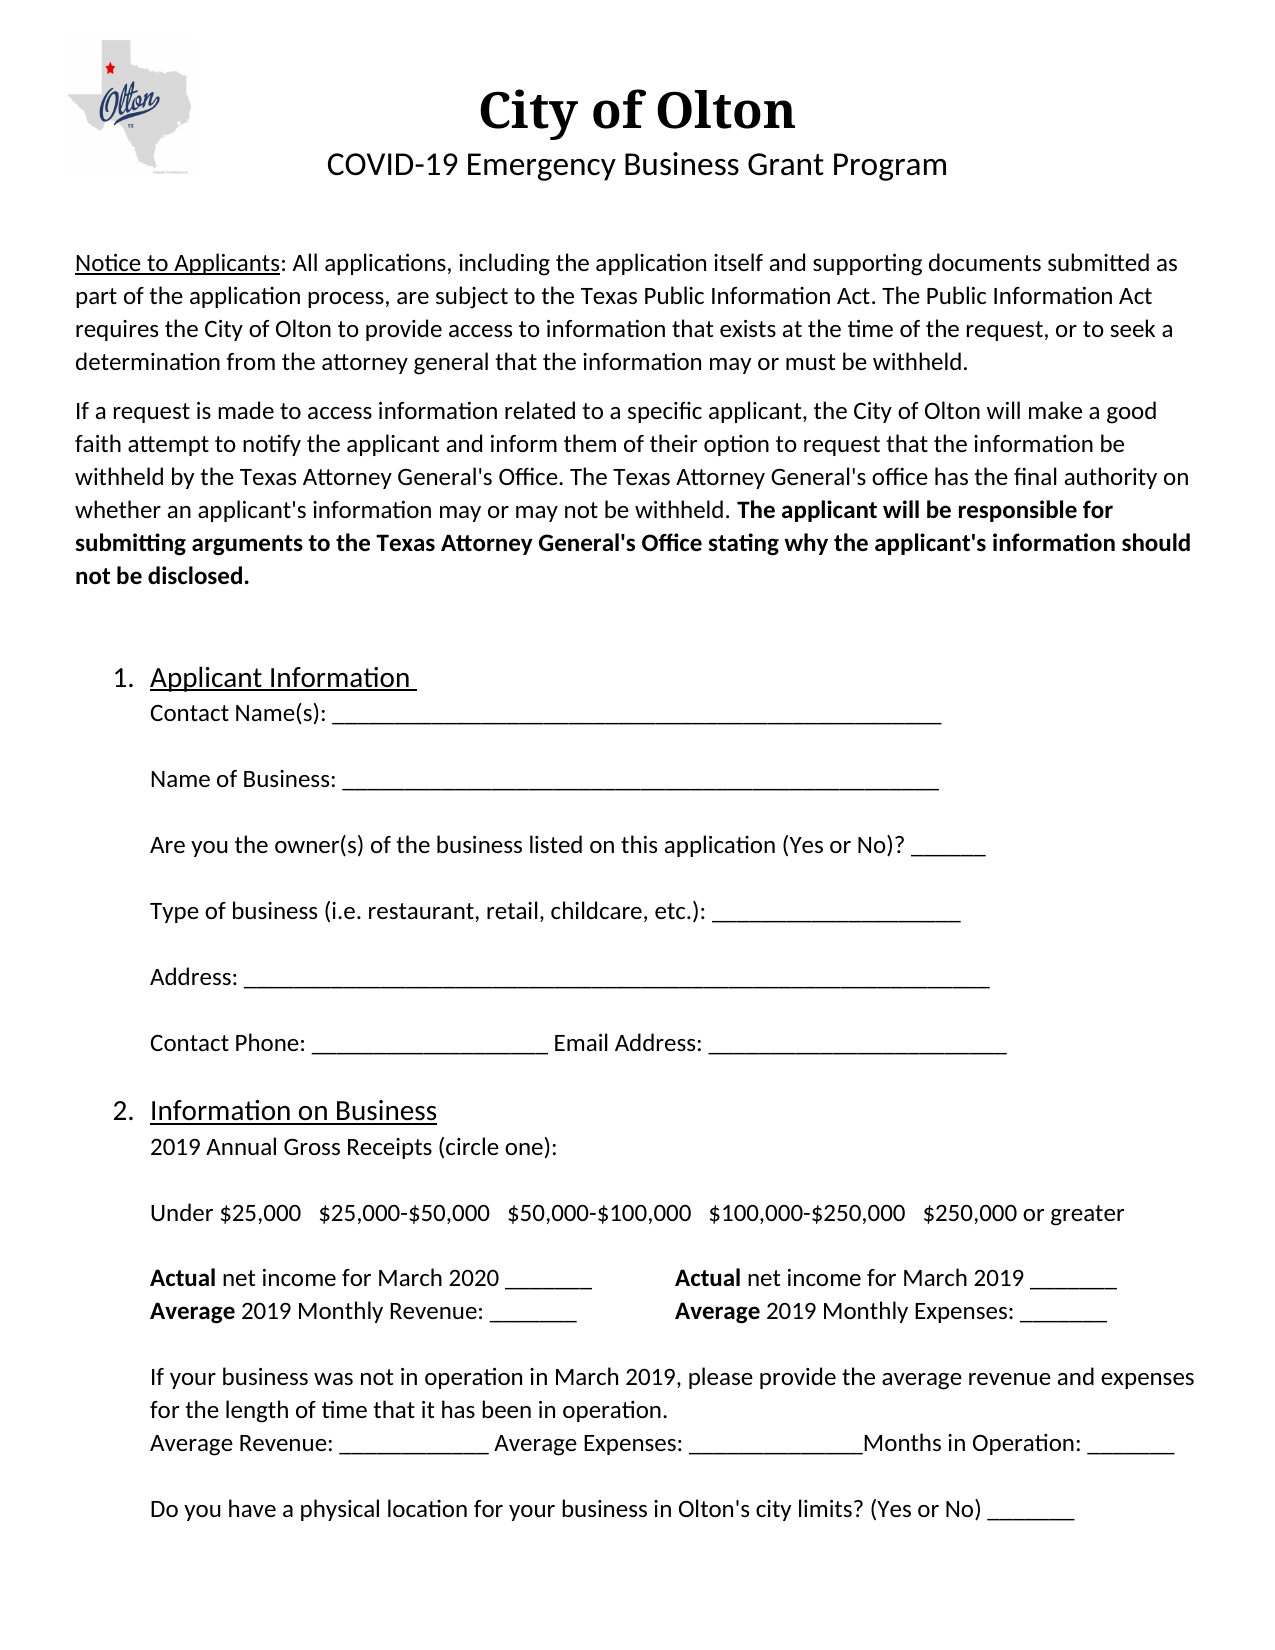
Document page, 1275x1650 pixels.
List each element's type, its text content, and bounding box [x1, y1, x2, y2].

list 2019 Annual Gross Receipts (circle one): [150, 1131, 1200, 1161]
list If your business was not in operation in March 2019, please provide the average revenue and expenses for the length of time that it has been in operation. [150, 1361, 1200, 1425]
picture [64, 36, 195, 175]
list Do you have a physical location for your business in Olton's city limits? (Yes or No) _______ [150, 1493, 1200, 1523]
list Average Revenue: ____________ Average Expenses: ______________Months in Operation: _______ [150, 1427, 1200, 1458]
list Average 2019 Monthly Revenue: _______ Average 2019 Monthly Expenses: _______ [150, 1296, 1200, 1326]
list Information on Business [112, 1092, 1200, 1128]
text If a request is made to access information related to a specific applicant, the City of Olton will make a good faith attempt to notify the applicant and inform them of their option to request that the information be withheld by the Texas Attorney General's Office. The Texas Attorney General's office has the final authority on whether an applicant's information may or may not be withheld. The applicant will be responsible for submitting arguments to the Texas Attorney General's Office stating why the applicant's information should not be disclosed. [75, 395, 1200, 590]
list Type of business (i.e. restaurant, retail, childcare, etc.): ____________________ [150, 895, 1200, 926]
list Address: ____________________________________________________________ [150, 961, 1200, 991]
list Under $25,000 $25,000-$50,000 $50,000-$100,000 $100,000-$250,000 $250,000 or greater [150, 1197, 1200, 1227]
list Contact Phone: ___________________ Email Address: ________________________ [150, 1027, 1200, 1057]
list Applicant Information [112, 659, 1200, 695]
list Name of Business: ________________________________________________ [150, 763, 1200, 794]
list Contact Name(s): _________________________________________________ [150, 697, 1200, 728]
list Are you the owner(s) of the business listed on this application (Yes or No)? ______ [150, 829, 1200, 860]
list Actual net income for March 2020 _______ Actual net income for March 2019 _______ [150, 1263, 1200, 1293]
text Notice to Applicants: All applications, including the application itself and supporting documents submitted as part of the application process, are subject to the Texas Public Information Act. The Public Information Act requires the City of Olton to provide access to information that exists at the time of the request, or to seek a determination from the attorney general that the information may or must be withheld. [75, 247, 1200, 376]
